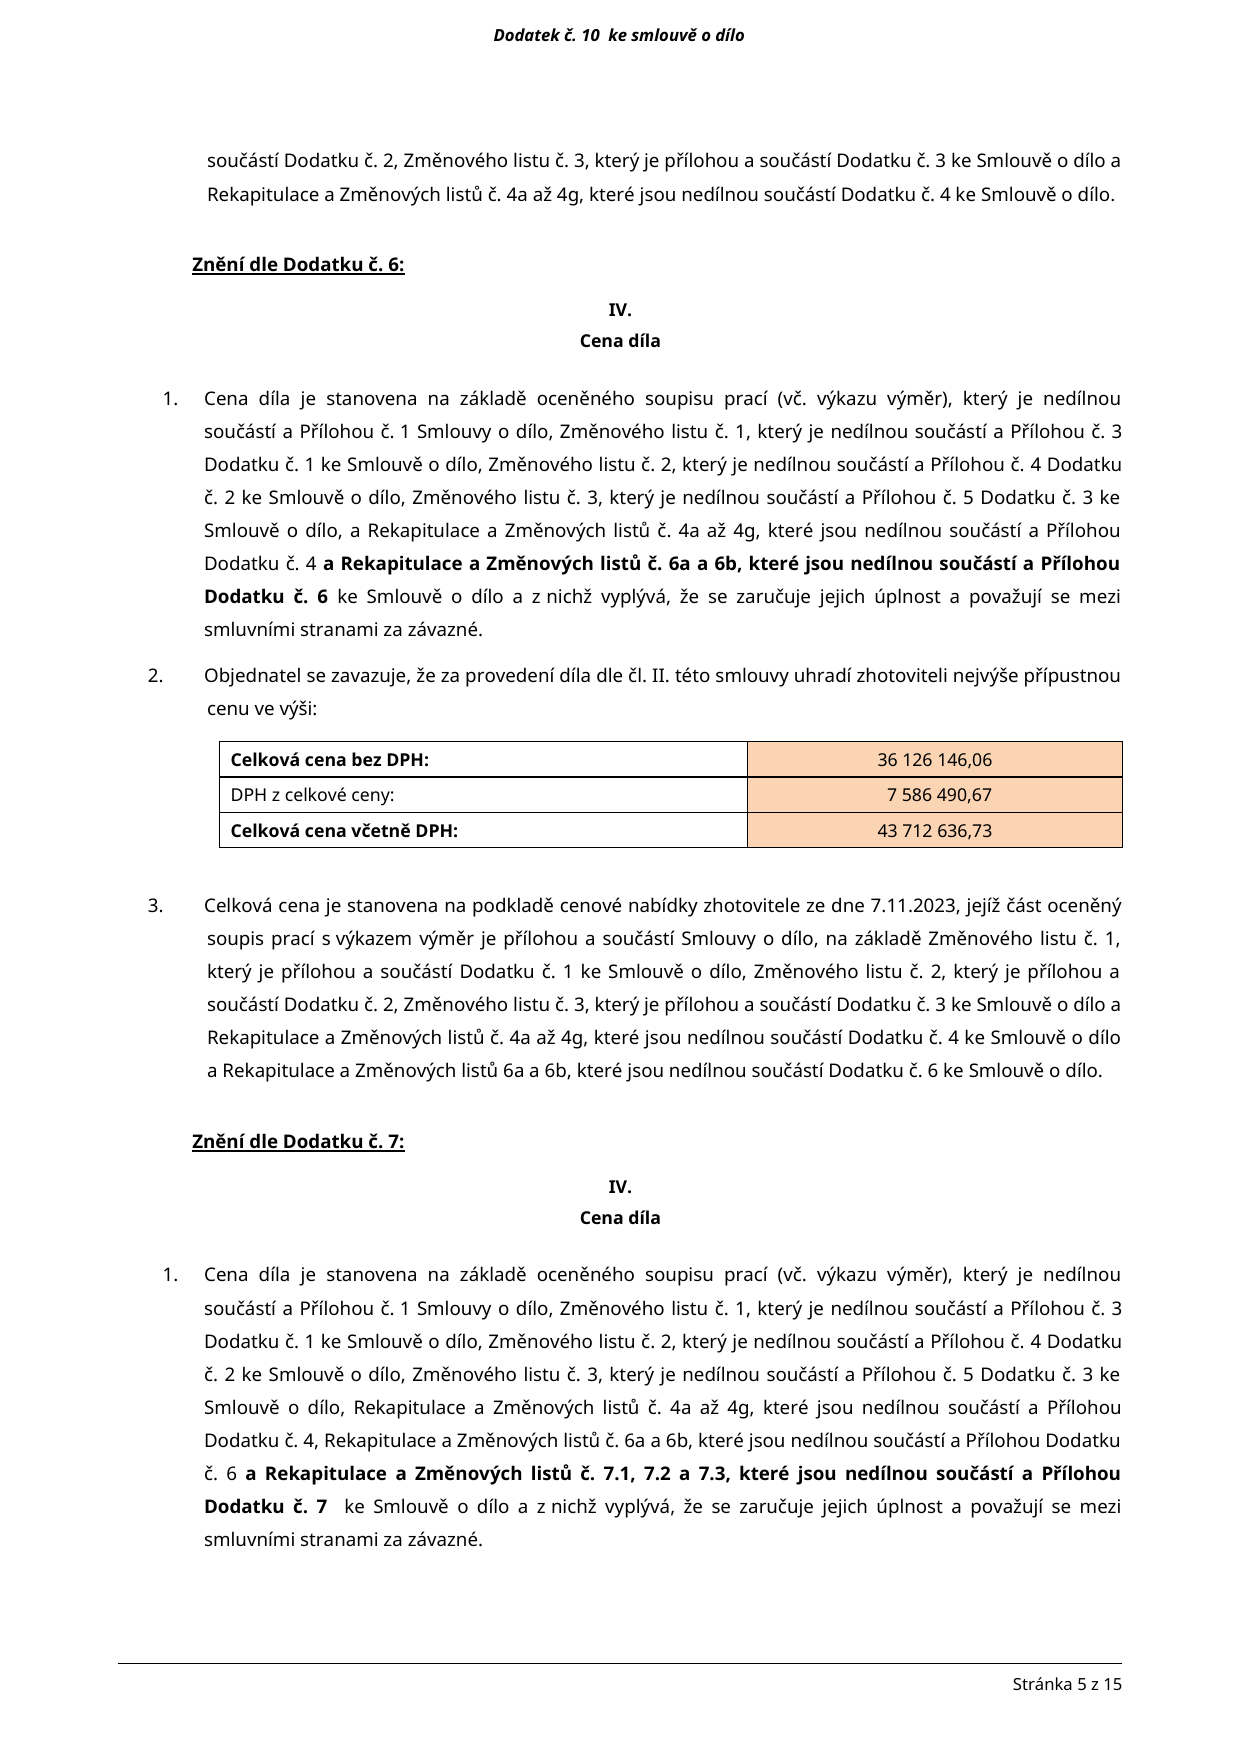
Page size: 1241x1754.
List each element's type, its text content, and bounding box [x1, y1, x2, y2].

text Cena díla [118, 328, 1122, 353]
table_cell DPH z celkové ceny: [220, 778, 747, 812]
list Cena díla je stanovena na základě oceněného soupisu prací (vč. výkazu výměr), který je nedílnou součástí a Přílohou č. 1 Smlouvy o dílo, Změnového listu č. 1, který je nedílnou součástí a Přílohou č. 3 Dodatku č. 1 ke Smlouvě o dílo, Změnového listu č. 2, který je nedílnou součástí a Přílohou č. 4 Dodatku č. 2 ke Smlouvě o dílo, Změnového listu č. 3, který je nedílnou součástí a Přílohou č. 5 Dodatku č. 3 ke Smlouvě o dílo, a Rekapitulace a Změnových listů č. 4a až 4g, které jsou nedílnou součástí a Přílohou Dodatku č. 4 a Rekapitulace a Změnových listů č. 6a a 6b, které jsou nedílnou součástí a Přílohou Dodatku č. 6 ke Smlouvě o dílo a z nichž vyplývá, že se zaručuje jejich úplnost a považují se mezi smluvními stranami za závazné. [162, 385, 1122, 642]
text Cena díla [118, 1205, 1122, 1229]
list IV. [118, 1174, 1122, 1198]
table_header Celková cena bez DPH: [220, 742, 747, 776]
text Celková cena je stanovena na podkladě cenové nabídky zhotovitele ze dne 7.11.2023, jejíž část oceněný soupis prací s výkazem výměr je přílohou a součástí Smlouvy o dílo, na základě Změnového listu č. 1, který je přílohou a součástí Dodatku č. 1 ke Smlouvě o dílo, Změnového listu č. 2, který je přílohou a součástí Dodatku č. 2, Změnového listu č. 3, který je přílohou a součástí Dodatku č. 3 ke Smlouvě o dílo a Rekapitulace a Změnových listů č. 4a až 4g, které jsou nedílnou součástí Dodatku č. 4 ke Smlouvě o dílo a Rekapitulace a Změnových listů 6a a 6b, které jsou nedílnou součástí Dodatku č. 6 ke Smlouvě o dílo. [148, 892, 1122, 1083]
text Objednatel se zavazuje, že za provedení díla dle čl. II. této smlouvy uhradí zhotoviteli nejvýše přípustnou cenu ve výši: [148, 662, 1122, 721]
table_cell 7 586 490,67 [748, 778, 1122, 812]
list Znění dle Dodatku č. 7: [118, 1128, 1122, 1154]
list IV. [118, 297, 1122, 321]
list Cena díla je stanovena na základě oceněného soupisu prací (vč. výkazu výměr), který je nedílnou součástí a Přílohou č. 1 Smlouvy o dílo, Změnového listu č. 1, který je nedílnou součástí a Přílohou č. 3 Dodatku č. 1 ke Smlouvě o dílo, Změnového listu č. 2, který je nedílnou součástí a Přílohou č. 4 Dodatku č. 2 ke Smlouvě o dílo, Změnového listu č. 3, který je nedílnou součástí a Přílohou č. 5 Dodatku č. 3 ke Smlouvě o dílo, Rekapitulace a Změnových listů č. 4a až 4g, které jsou nedílnou součástí a Přílohou Dodatku č. 4, Rekapitulace a Změnových listů č. 6a a 6b, které jsou nedílnou součástí a Přílohou Dodatku č. 6 a Rekapitulace a Změnových listů č. 7.1, 7.2 a 7.3, které jsou nedílnou součástí a Přílohou Dodatku č. 7 ke Smlouvě o dílo a z nichž vyplývá, že se zaručuje jejich úplnost a považují se mezi smluvními stranami za závazné. [162, 1262, 1122, 1552]
table_cell Celková cena včetně DPH: [220, 813, 747, 847]
list Znění dle Dodatku č. 6: [118, 251, 1122, 277]
table_header 36 126 146,06 [748, 742, 1122, 776]
table_cell 43 712 636,73 [748, 813, 1122, 847]
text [148, 148, 1122, 206]
